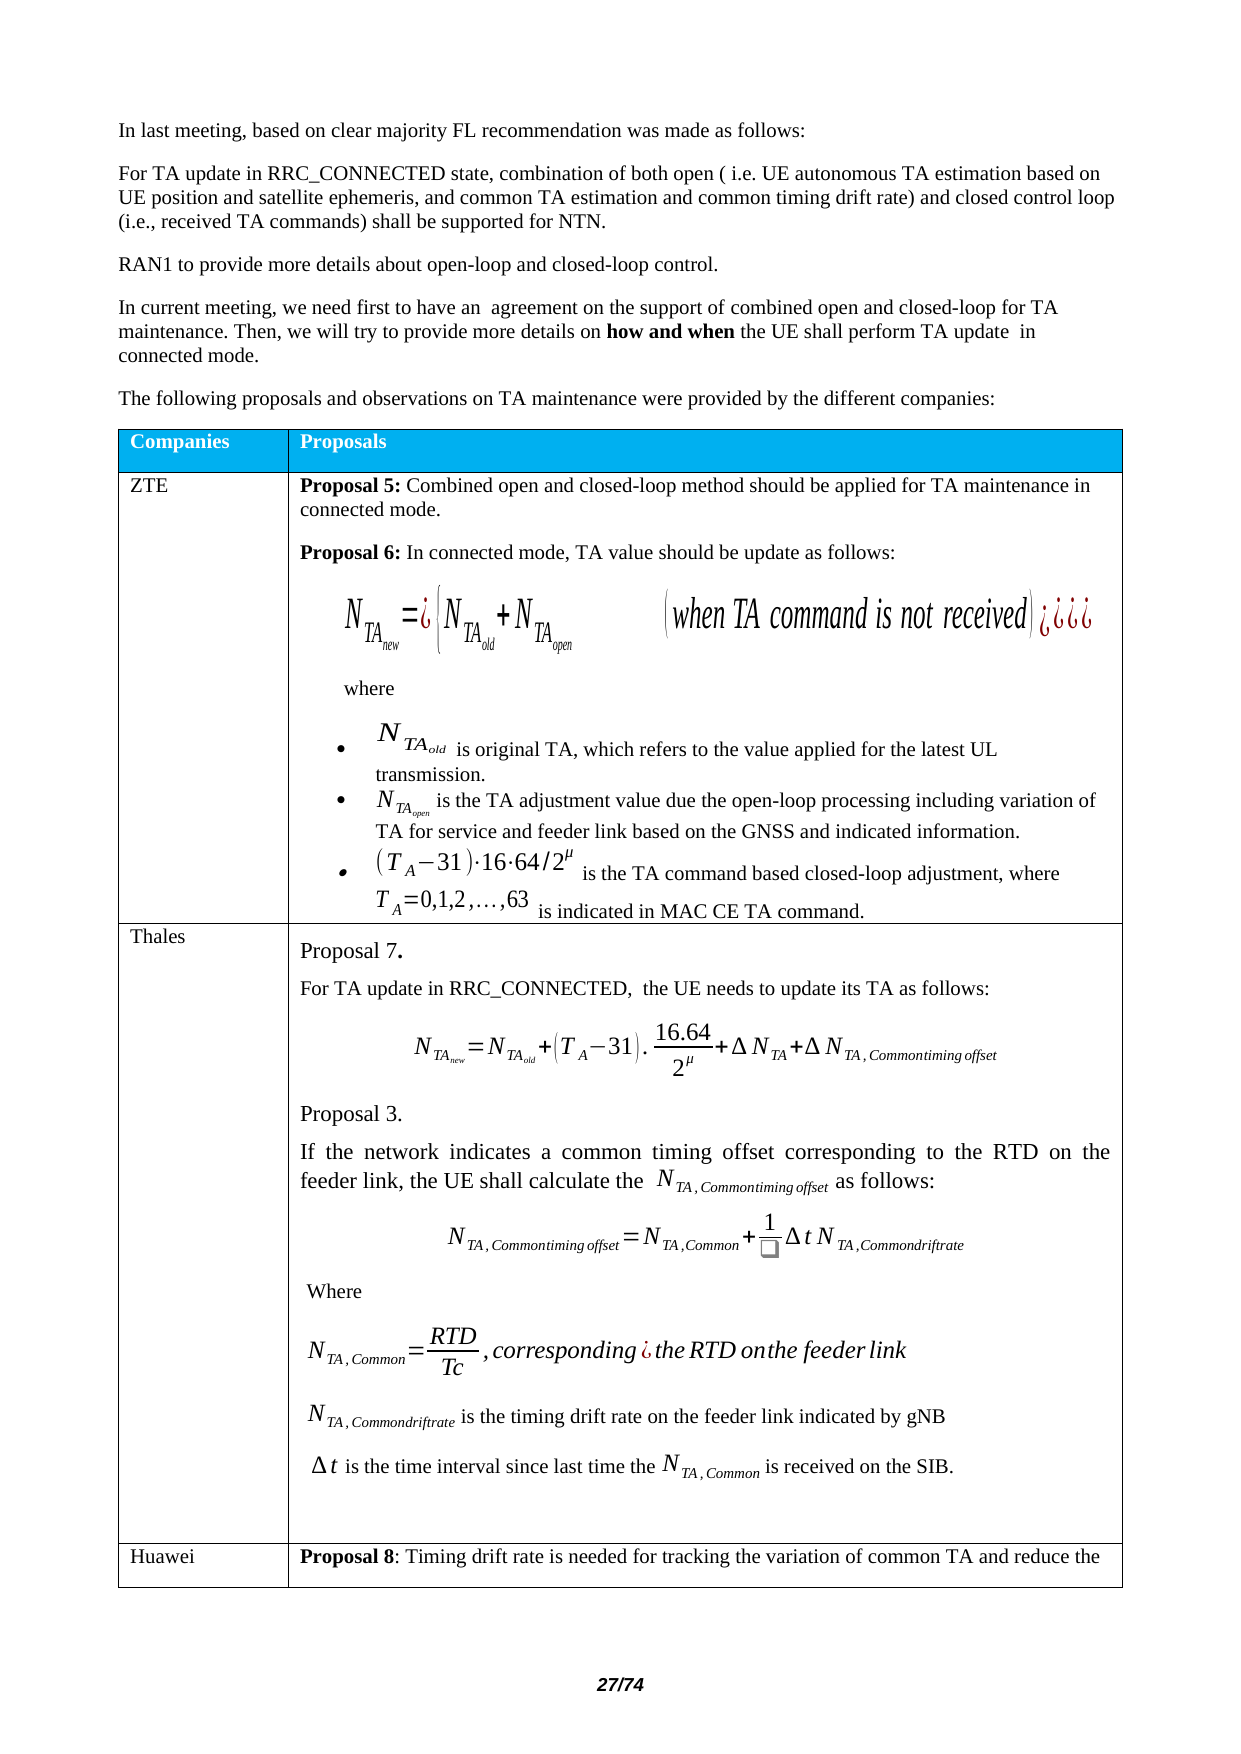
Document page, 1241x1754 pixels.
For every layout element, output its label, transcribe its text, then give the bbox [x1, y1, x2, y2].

table_header Companies [119, 430, 288, 472]
table_cell Thales [119, 924, 288, 1543]
table_cell Huawei [119, 1544, 288, 1587]
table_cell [289, 1544, 1122, 1587]
text For TA update in RRC_CONNECTED state, combination of both open ( i.e. UE autonomous TA estimation based on UE position and satellite ephemeris, and common TA estimation and common timing drift rate) and closed control loop (i.e., received TA commands) shall be supported for NTN. [118, 161, 1122, 233]
table_header Proposals [289, 430, 1122, 472]
text In last meeting, based on clear majority FL recommendation was made as follows: [118, 118, 1122, 142]
table_cell ZTE [119, 473, 288, 923]
table_cell Proposal 5: Combined open and closed-loop method should be applied for TA maintenance in connected mode. Proposal 6: In connected mode, TA value should be update as follows: where is original TA, which refers to the value applied for the latest UL transmission. is the TA adjustment value due the open-loop processing including variation of TA for service and feeder link based on the GNSS and indicated information. is the TA command based closed-loop adjustment, where is indicated in MAC CE TA command. [289, 473, 1122, 923]
text In current meeting, we need first to have an agreement on the support of combined open and closed-loop for TA maintenance. Then, we will try to provide more details on how and when the UE shall perform TA update in connected mode. [118, 295, 1122, 367]
text RAN1 to provide more details about open-loop and closed-loop control. [118, 252, 1122, 276]
text The following proposals and observations on TA maintenance were provided by the different companies: [118, 386, 1122, 410]
table_cell Proposal 7. For TA update in RRC_CONNECTED, the UE needs to update its TA as follows: Proposal 3. If the network indicates a common timing offset corresponding to the RTD on the feeder link, the UE shall calculate the as follows: Where is the timing drift rate on the feeder link indicated by gNB is the time interval since last time the is received on the SIB. [289, 924, 1122, 1543]
